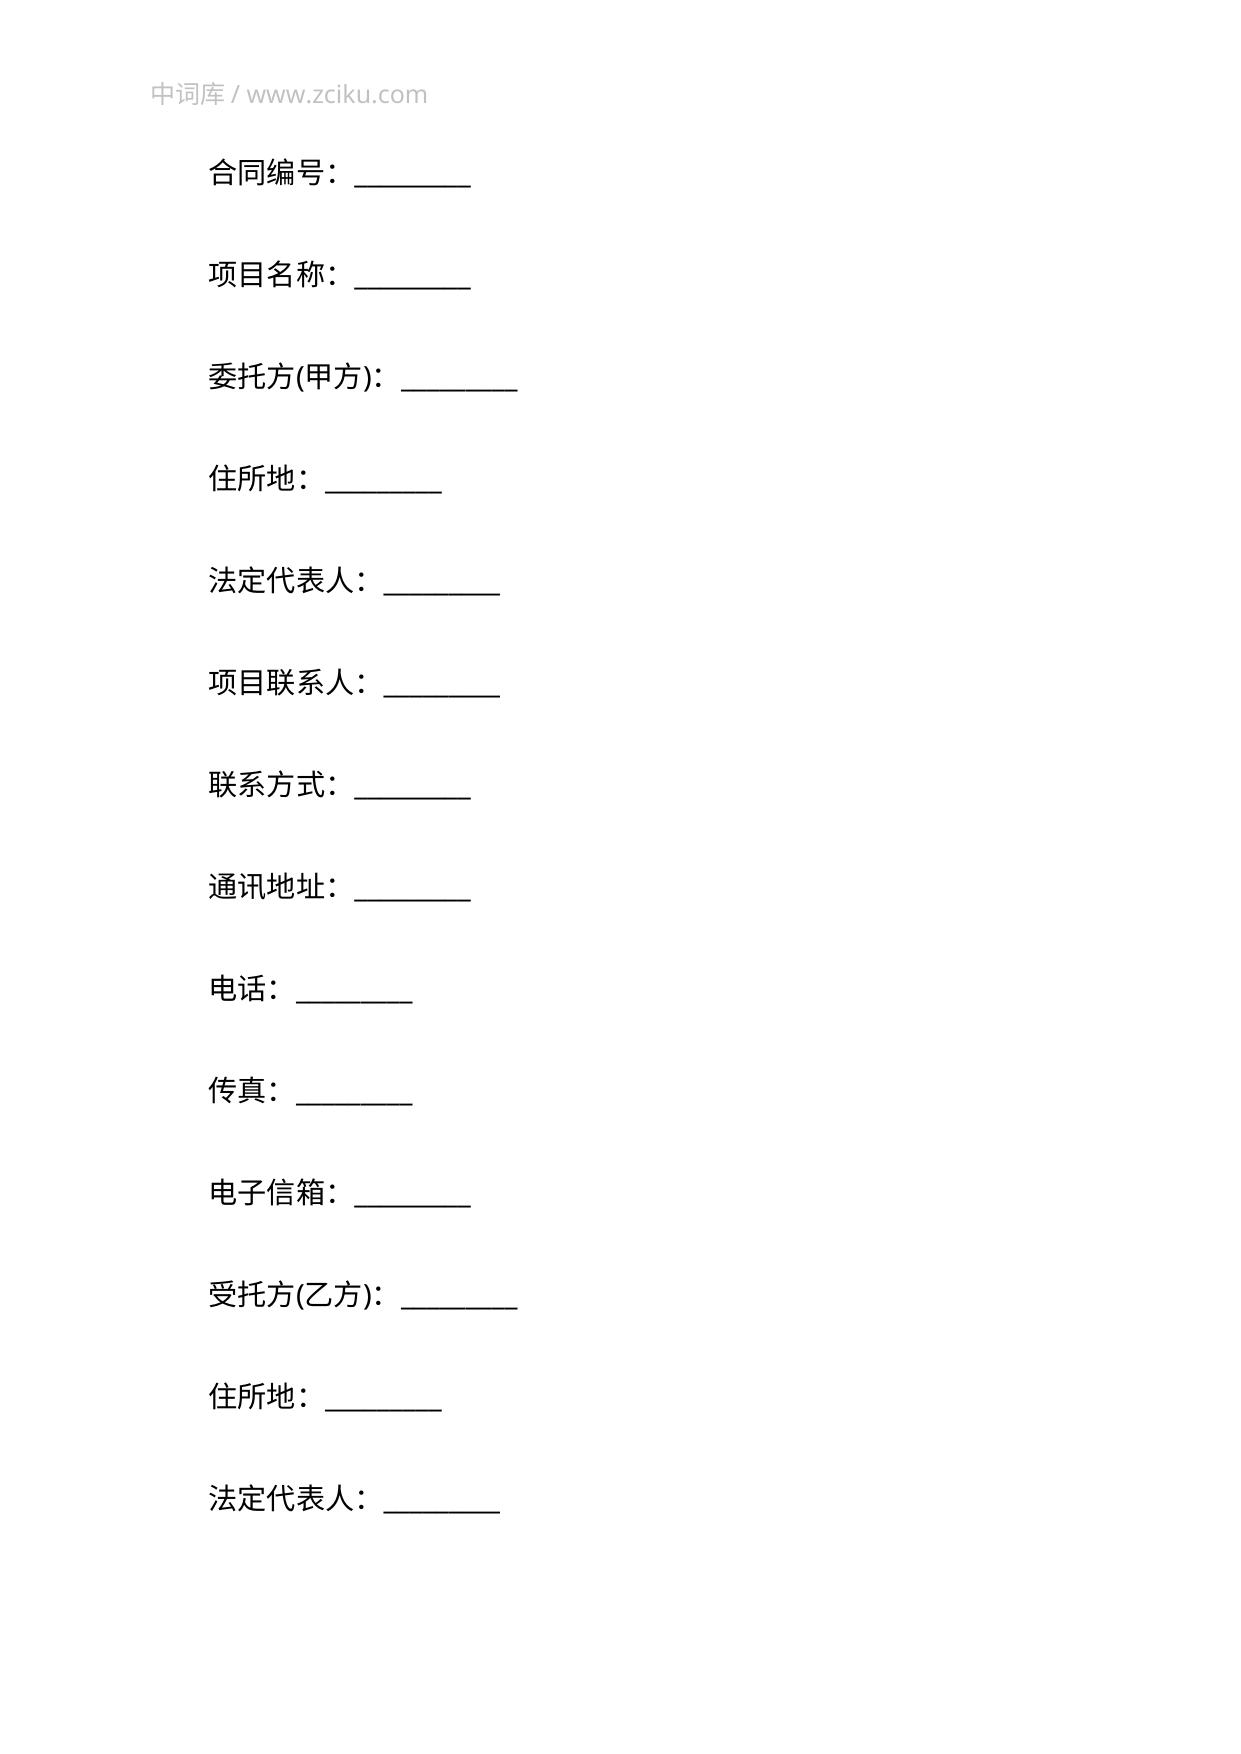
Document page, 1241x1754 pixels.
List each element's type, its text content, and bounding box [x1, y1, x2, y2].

text 委托方(甲方)：_________ [150, 354, 1090, 396]
text 项目联系人：_________ [150, 660, 1090, 702]
text 电话：_________ [150, 966, 1090, 1008]
text 法定代表人：_________ [150, 1476, 1090, 1518]
text 联系方式：_________ [150, 762, 1090, 804]
text 合同编号：_________ [150, 150, 1090, 192]
text 住所地：_________ [150, 1374, 1090, 1416]
text 法定代表人：_________ [150, 558, 1090, 600]
text 传真：_________ [150, 1068, 1090, 1110]
text 项目名称：_________ [150, 252, 1090, 294]
text 受托方(乙方)：_________ [150, 1272, 1090, 1314]
text 通讯地址：_________ [150, 864, 1090, 906]
text 电子信箱：_________ [150, 1170, 1090, 1212]
text 住所地：_________ [150, 456, 1090, 498]
